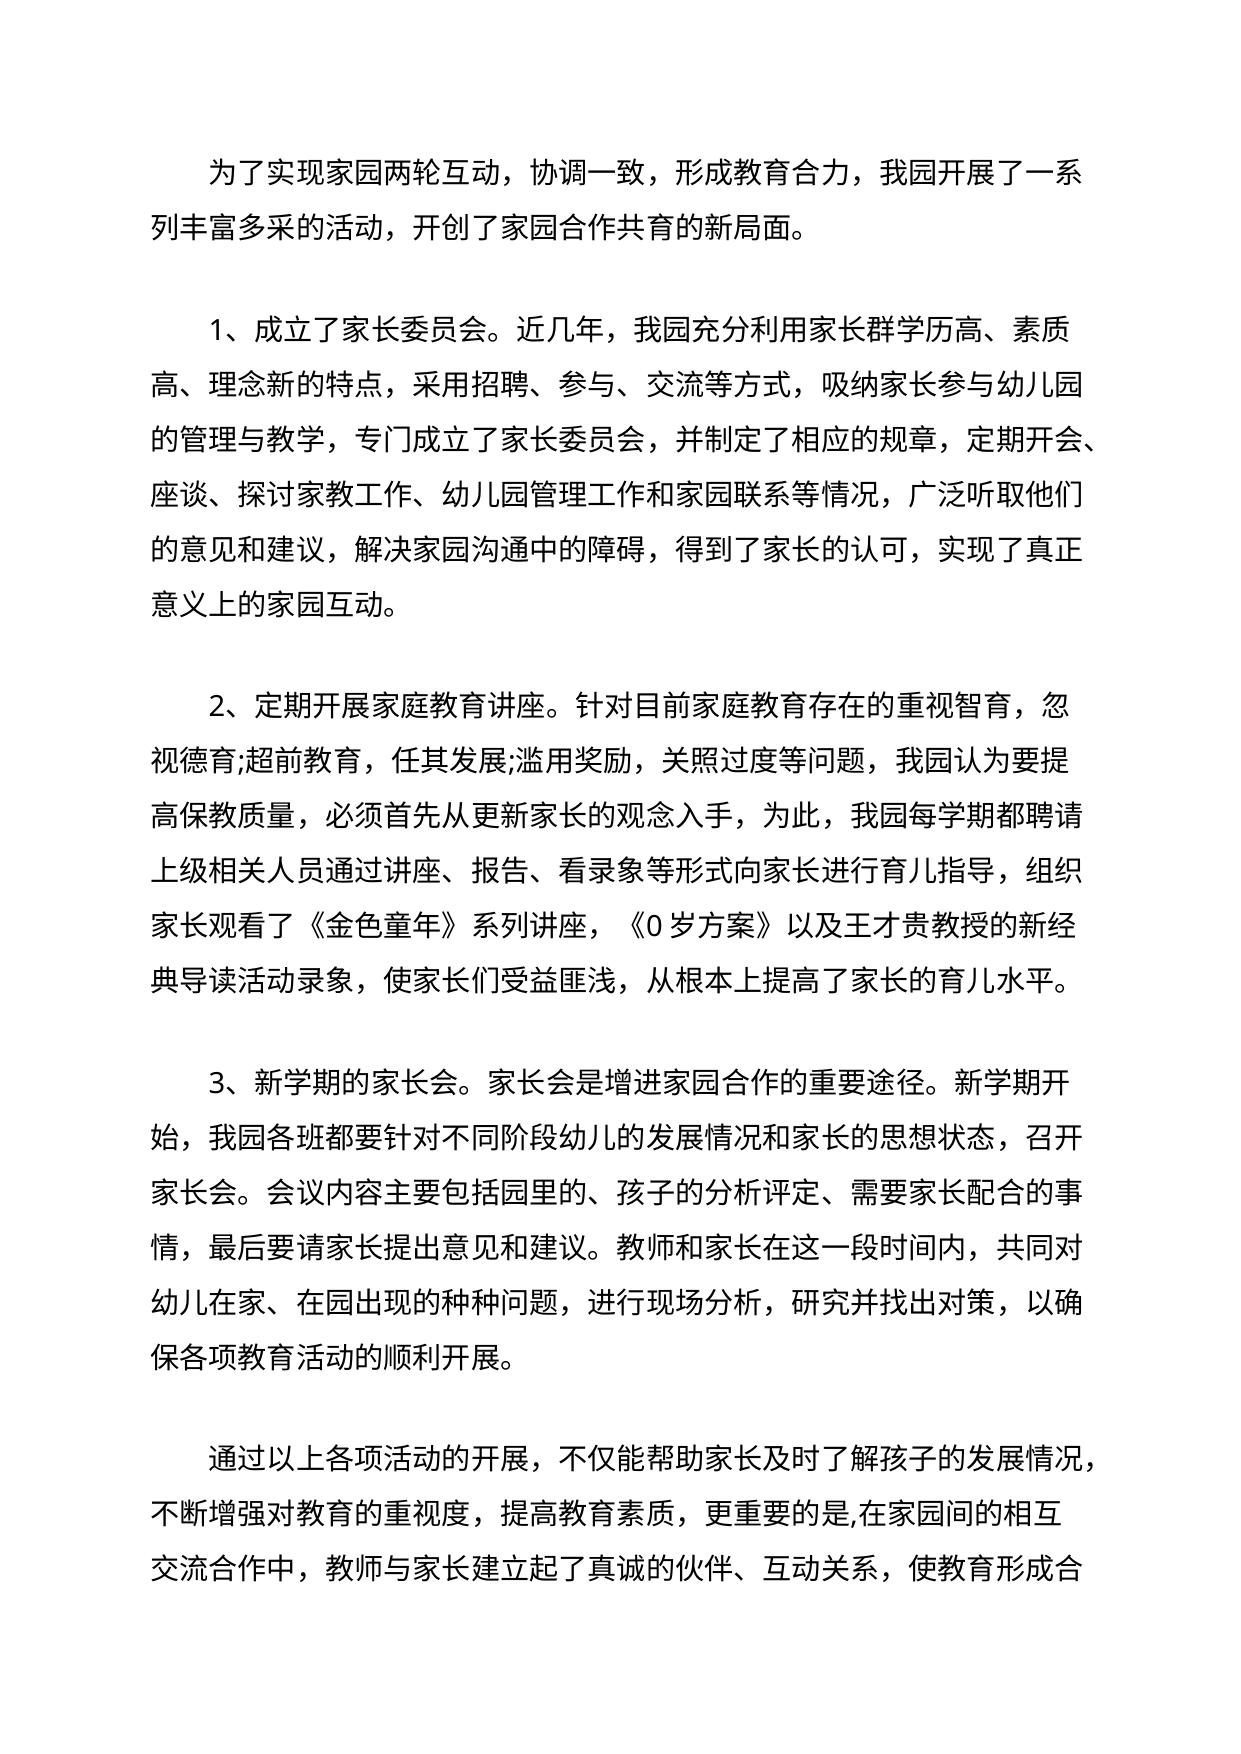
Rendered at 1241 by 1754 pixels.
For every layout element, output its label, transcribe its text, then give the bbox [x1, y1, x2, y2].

text 3、新学期的家长会。家长会是增进家园合作的重要途径。新学期开始，我园各班都要针对不同阶段幼儿的发展情况和家长的思想状态，召开家长会。会议内容主要包括园里的、孩子的分析评定、需要家长配合的事情，最后要请家长提出意见和建议。教师和家长在这一段时间内，共同对幼儿在家、在园出现的种种问题，进行现场分析，研究并找出对策，以确保各项教育活动的顺利开展。 [150, 1059, 1090, 1376]
text 为了实现家园两轮互动，协调一致，形成教育合力，我园开展了一系列丰富多采的活动，开创了家园合作共育的新局面。 [150, 150, 1090, 247]
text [150, 1436, 1090, 1588]
text 1、成立了家长委员会。近几年，我园充分利用家长群学历高、素质高、理念新的特点，采用招聘、参与、交流等方式，吸纳家长参与幼儿园的管理与教学，专门成立了家长委员会，并制定了相应的规章，定期开会、座谈、探讨家教工作、幼儿园管理工作和家园联系等情况，广泛听取他们的意见和建议，解决家园沟通中的障碍，得到了家长的认可，实现了真正意义上的家园互动。 [150, 307, 1090, 623]
text 2、定期开展家庭教育讲座。针对目前家庭教育存在的重视智育，忽视德育;超前教育，任其发展;滥用奖励，关照过度等问题，我园认为要提高保教质量，必须首先从更新家长的观念入手，为此，我园每学期都聘请上级相关人员通过讲座、报告、看录象等形式向家长进行育儿指导，组织家长观看了《金色童年》系列讲座，《0岁方案》以及王才贵教授的新经典导读活动录象，使家长们受益匪浅，从根本上提高了家长的育儿水平。 [150, 683, 1090, 1000]
